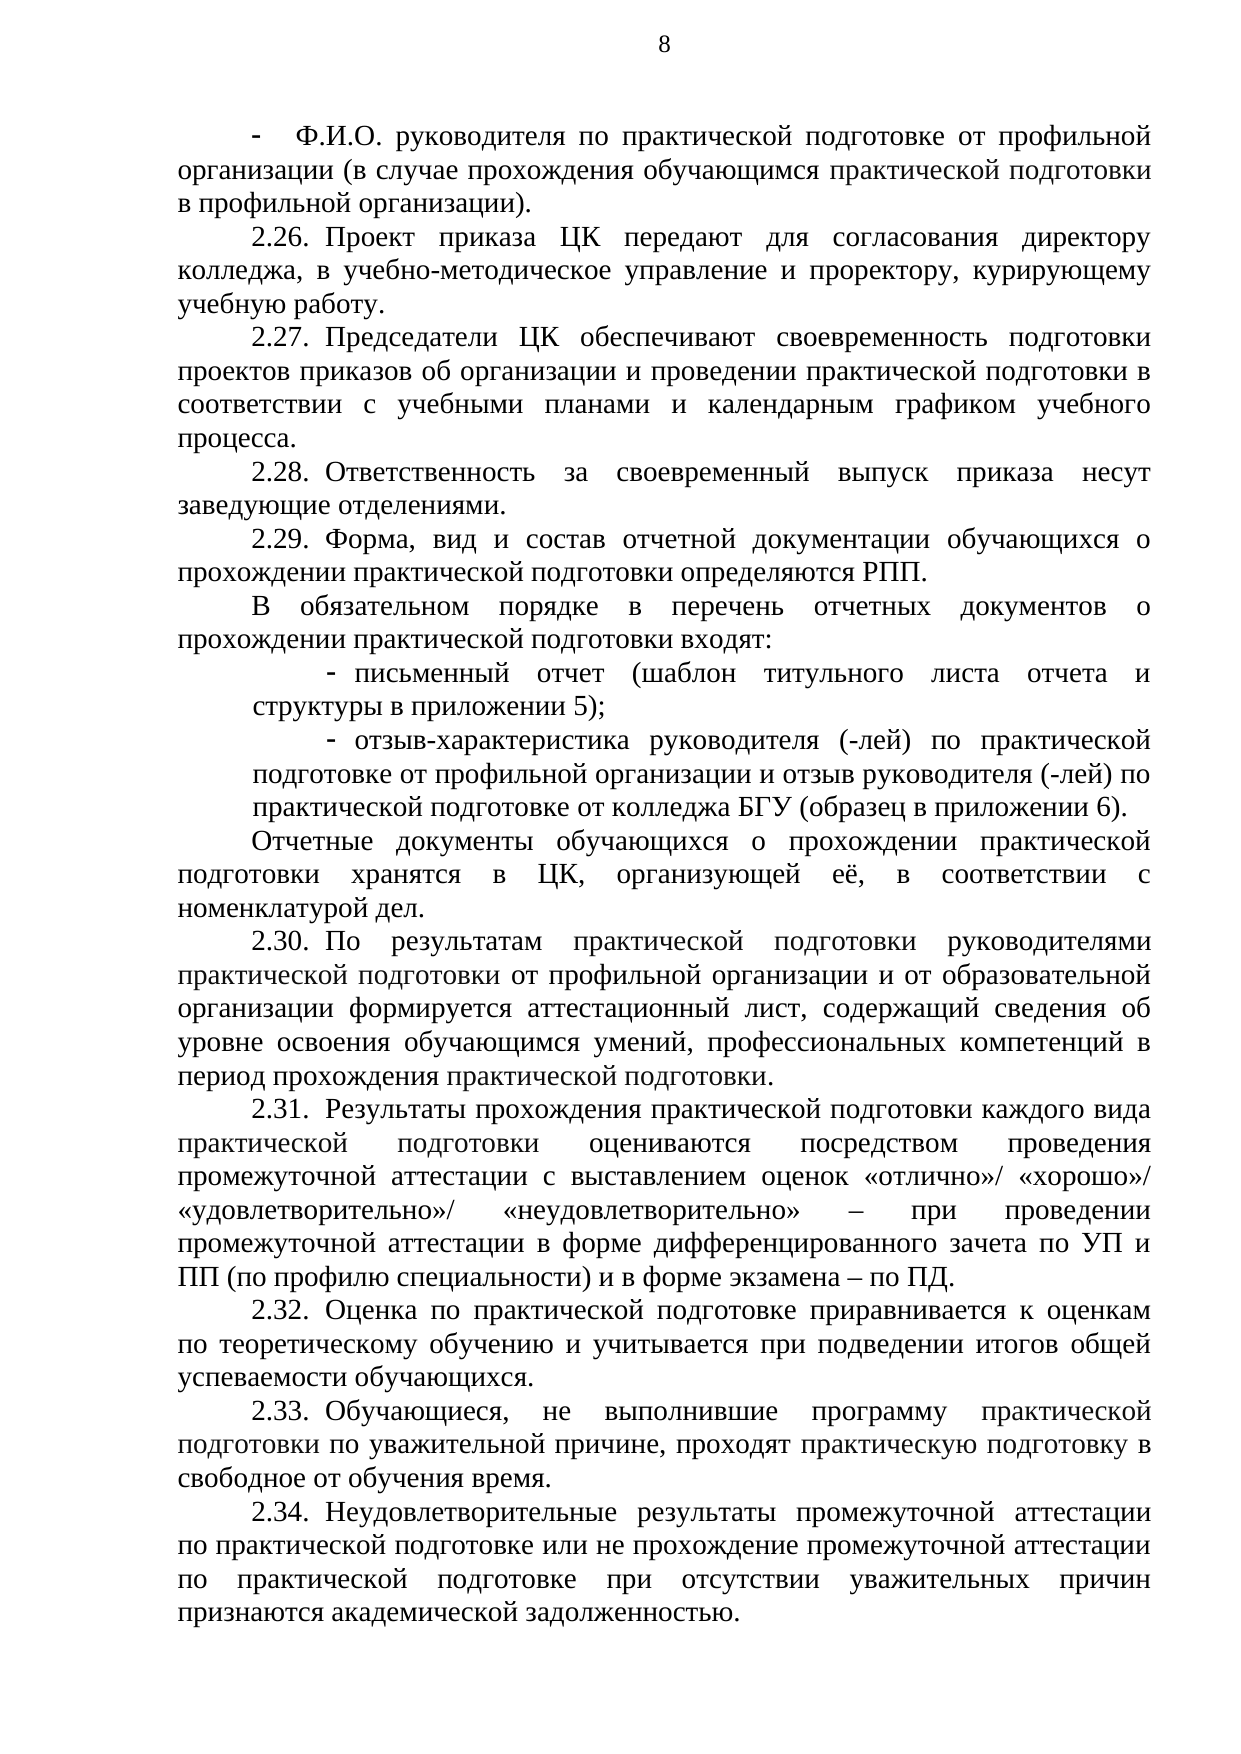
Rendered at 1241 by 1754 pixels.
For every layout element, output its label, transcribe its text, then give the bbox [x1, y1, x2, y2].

list Форма, вид и состав отчетной документации обучающихся о прохождении практической подготовки определяются РПП. [177, 521, 1152, 588]
list По результатам практической подготовки руководителями практической подготовки от профильной организации и от образовательной организации формируется аттестационный лист, содержащий сведения об уровне освоения обучающимся умений, профессиональных компетенций в период прохождения практической подготовки. [177, 923, 1152, 1091]
list Председатели ЦК обеспечивают своевременность подготовки проектов приказов об организации и проведении практической подготовки в соответствии с учебными планами и календарным графиком учебного процесса. [177, 319, 1152, 454]
list Оценка по практической подготовке приравнивается к оценкам по теоретическому обучению и учитывается при подведении итогов общей успеваемости обучающихся. [177, 1292, 1152, 1393]
list Отчетные документы обучающихся о прохождении практической подготовки хранятся в ЦК, организующей её, в соответствии с номенклатурой дел. [177, 823, 1152, 923]
list Ответственность за своевременный выпуск приказа несут заведующие отделениями. [177, 454, 1152, 521]
list Ф.И.О. руководителя по практической подготовке от профильной организации (в случае прохождения обучающимся практической подготовки в профильной организации). [177, 118, 1152, 219]
list Проект приказа ЦК передают для согласования директору колледжа, в учебно-методическое управление и проректору, курирующему учебную работу. [177, 219, 1152, 319]
list Неудовлетворительные результаты промежуточной аттестации по практической подготовке или не прохождение промежуточной аттестации по практической подготовке при отсутствии уважительных причин признаются академической задолженностью. [177, 1494, 1152, 1628]
list письменный отчет (шаблон титульного листа отчета и структуры в приложении 5); [252, 655, 1152, 722]
list В обязательном порядке в перечень отчетных документов о прохождении практической подготовки входят: [177, 588, 1152, 655]
list Результаты прохождения практической подготовки каждого вида практической подготовки оцениваются посредством проведения промежуточной аттестации с выставлением оценок «отлично»/ «хорошо»/ «удовлетворительно»/ «неудовлетворительно» – при проведении промежуточной аттестации в форме дифференцированного зачета по УП и ПП (по профилю специальности) и в форме экзамена – по ПД. [177, 1091, 1152, 1292]
list отзыв-характеристика руководителя (-лей) по практической подготовке от профильной организации и отзыв руководителя (-лей) по практической подготовке от колледжа БГУ (образец в приложении 6). [252, 722, 1152, 823]
list Обучающиеся, не выполнившие программу практической подготовки по уважительной причине, проходят практическую подготовку в свободное от обучения время. [177, 1393, 1152, 1494]
